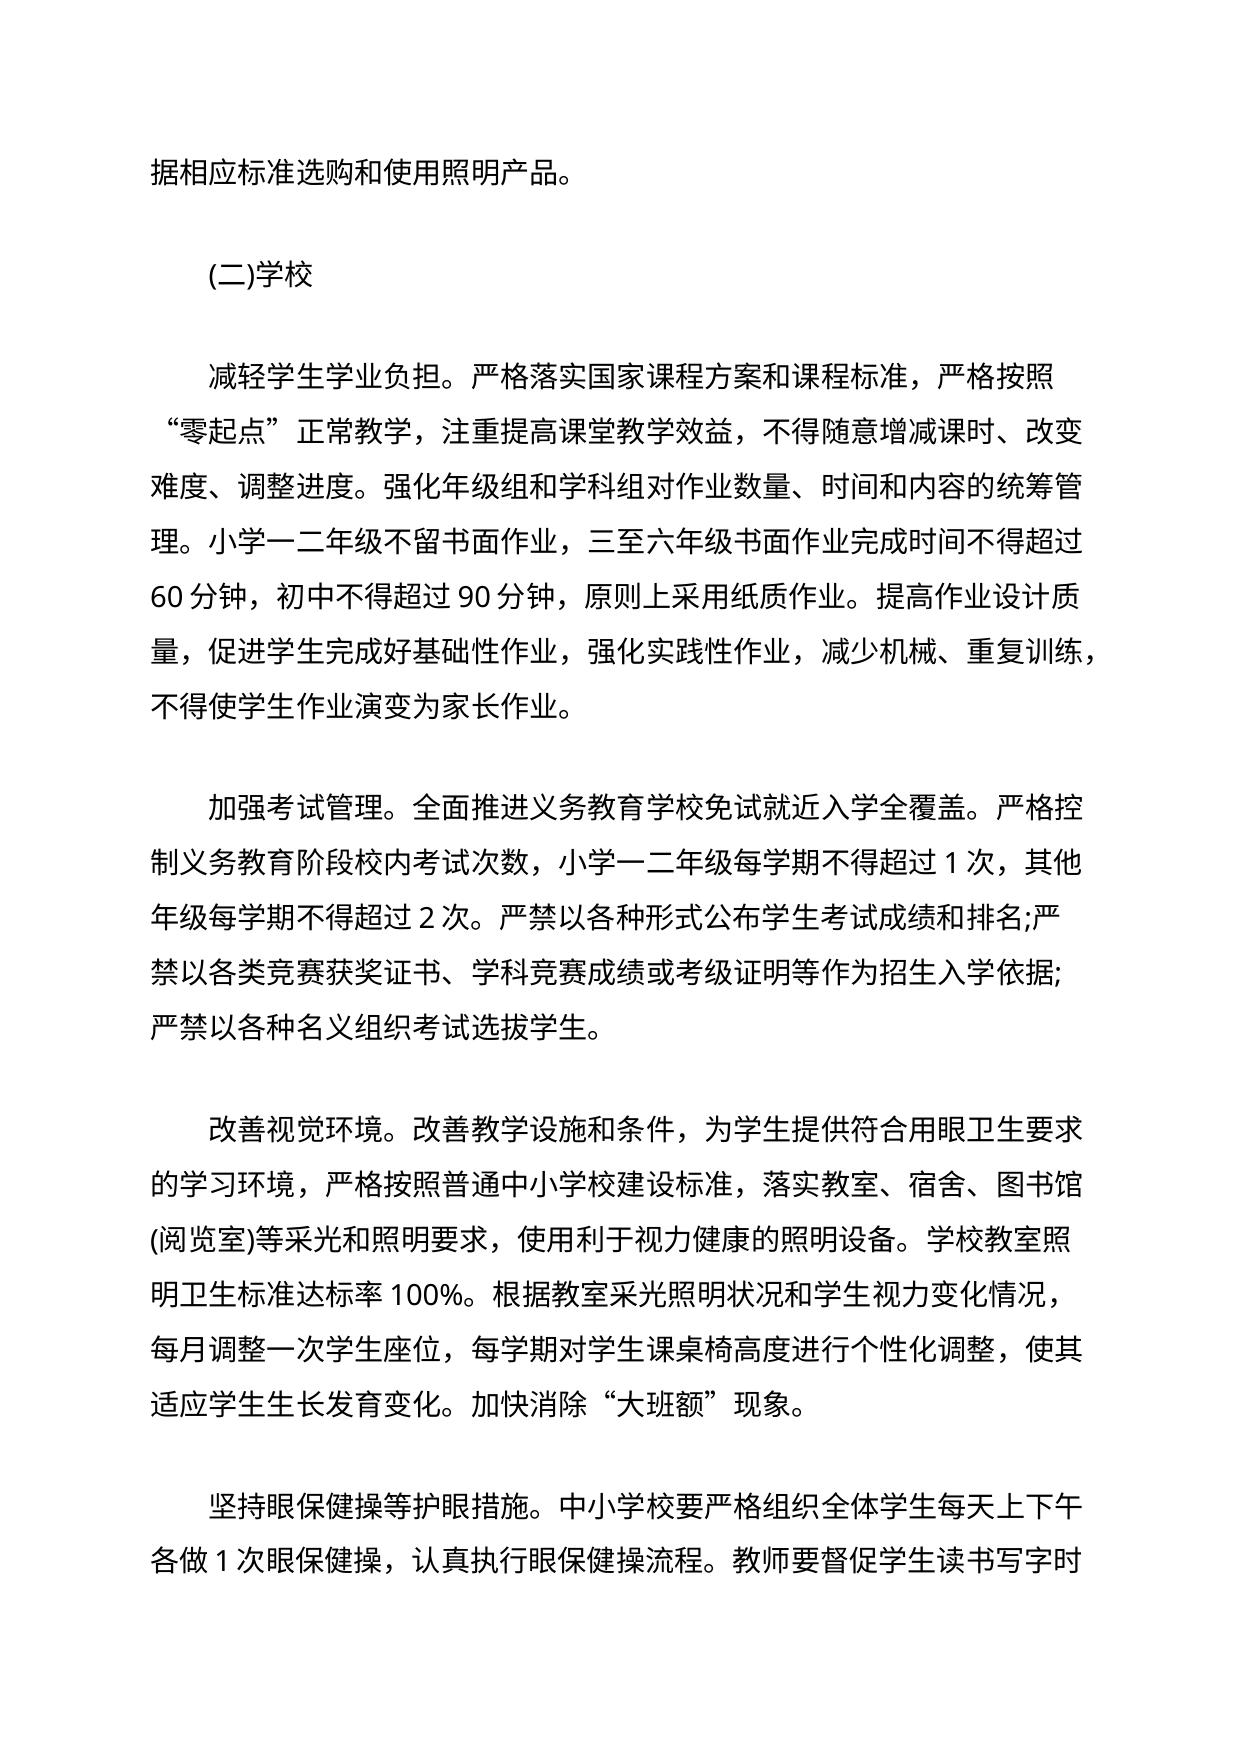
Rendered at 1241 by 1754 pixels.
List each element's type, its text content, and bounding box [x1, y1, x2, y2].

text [150, 150, 1090, 192]
text 减轻学生学业负担。严格落实国家课程方案和课程标准，严格按照“零起点”正常教学，注重提高课堂教学效益，不得随意增减课时、改变难度、调整进度。强化年级组和学科组对作业数量、时间和内容的统筹管理。小学一二年级不留书面作业，三至六年级书面作业完成时间不得超过60分钟，初中不得超过90分钟，原则上采用纸质作业。提高作业设计质量，促进学生完成好基础性作业，强化实践性作业，减少机械、重复训练，不得使学生作业演变为家长作业。 [150, 354, 1090, 726]
text 加强考试管理。全面推进义务教育学校免试就近入学全覆盖。严格控制义务教育阶段校内考试次数，小学一二年级每学期不得超过1次，其他年级每学期不得超过2次。严禁以各种形式公布学生考试成绩和排名;严禁以各类竞赛获奖证书、学科竞赛成绩或考级证明等作为招生入学依据;严禁以各种名义组织考试选拔学生。 [150, 785, 1090, 1047]
text 改善视觉环境。改善教学设施和条件，为学生提供符合用眼卫生要求的学习环境，严格按照普通中小学校建设标准，落实教室、宿舍、图书馆(阅览室)等采光和照明要求，使用利于视力健康的照明设备。学校教室照明卫生标准达标率100%。根据教室采光照明状况和学生视力变化情况，每月调整一次学生座位，每学期对学生课桌椅高度进行个性化调整，使其适应学生生长发育变化。加快消除“大班额”现象。 [150, 1107, 1090, 1424]
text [150, 1483, 1090, 1580]
text (二)学校 [150, 252, 1090, 294]
